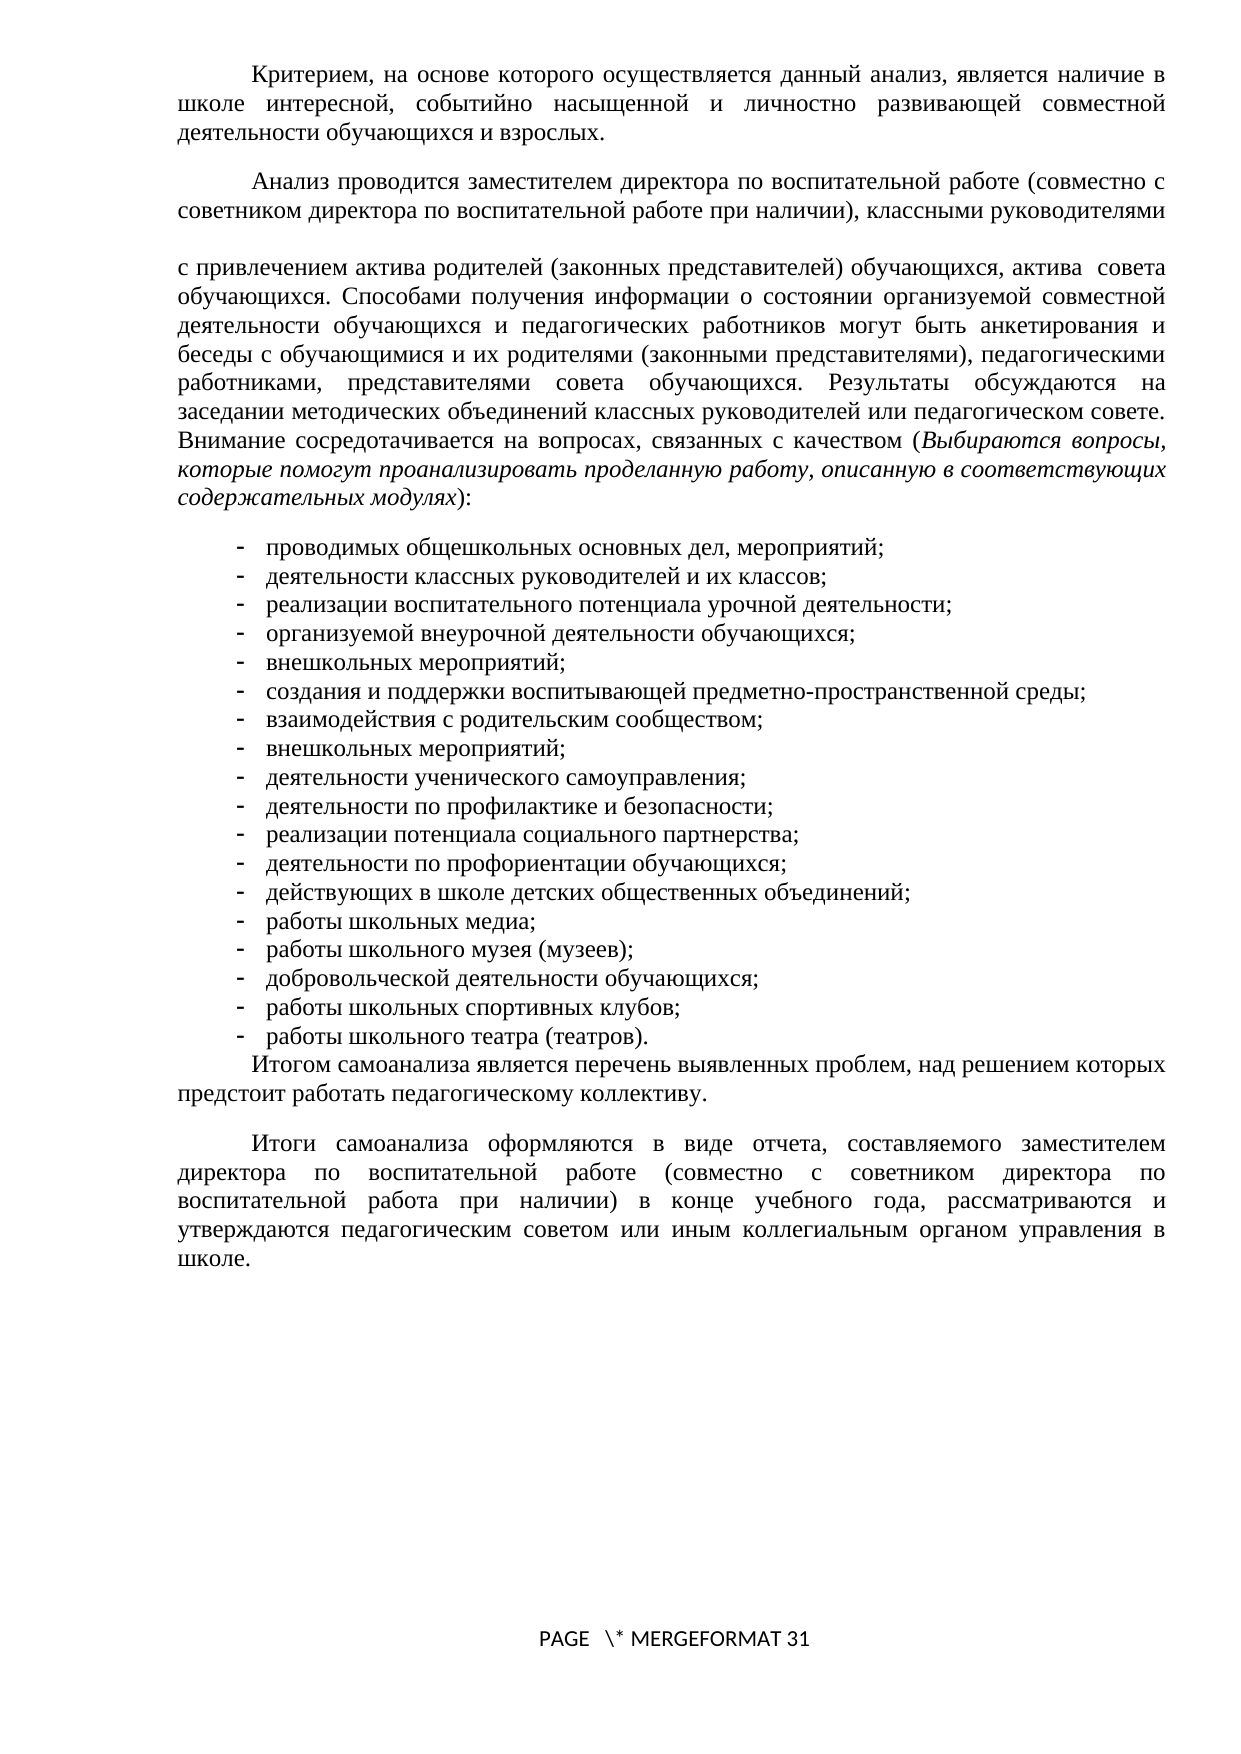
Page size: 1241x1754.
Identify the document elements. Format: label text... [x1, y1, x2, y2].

list деятельности ученического самоуправления; [177, 762, 1167, 791]
text Критерием, на основе которого осуществляется данный анализ, является наличие в школе интересной, событийно насыщенной и личностно развивающей совместной деятельности обучающихся и взрослых. [177, 59, 1167, 145]
list проводимых общешкольных основных дел, мероприятий; [177, 532, 1167, 561]
list работы школьного театра (театров). [177, 1021, 1167, 1049]
list работы школьных медиа; [177, 906, 1167, 934]
list добровольческой деятельности обучающихся; [177, 963, 1167, 992]
list реализации потенциала социального партнерства; [177, 819, 1167, 848]
list внешкольных мероприятий; [177, 647, 1167, 676]
list создания и поддержки воспитывающей предметно-пространственной среды; [177, 676, 1167, 704]
list работы школьного музея (музеев); [177, 934, 1167, 963]
list действующих в школе детских общественных объединений; [177, 877, 1167, 906]
list реализации воспитательного потенциала урочной деятельности; [177, 589, 1167, 618]
list организуемой внеурочной деятельности обучающихся; [177, 618, 1167, 647]
list деятельности по профилактике и безопасности; [177, 791, 1167, 819]
list деятельности по профориентации обучающихся; [177, 848, 1167, 877]
list взаимодействия с родительским сообществом; [177, 704, 1167, 733]
text Анализ проводится заместителем директора по воспитательной работе (совместно с советником директора по воспитательной работе при наличии), классными руководителями с привлечением актива родителей (законных представителей) обучающихся, актива совета обучающихся. Способами получения информации о состоянии организуемой совместной деятельности обучающихся и педагогических работников могут быть анкетирования и беседы с обучающимися и их родителями (законными представителями), педагогическими работниками, представителями совета обучающихся. Результаты обсуждаются на заседании методических объединений классных руководителей или педагогическом совете. Внимание сосредотачивается на вопросах, связанных с качеством (Выбираются вопросы, которые помогут проанализировать проделанную работу, описанную в соответствующих содержательных модулях): [177, 166, 1167, 511]
list деятельности классных руководителей и их классов; [177, 561, 1167, 589]
list внешкольных мероприятий; [177, 733, 1167, 762]
text Итогом самоанализа является перечень выявленных проблем, над решением которых предстоит работать педагогическому коллективу. [177, 1049, 1167, 1107]
text Итоги самоанализа оформляются в виде отчета, составляемого заместителем директора по воспитательной работе (совместно с советником директора по воспитательной работа при наличии) в конце учебного года, рассматриваются и утверждаются педагогическим советом или иным коллегиальным органом управления в школе. [177, 1128, 1167, 1272]
list работы школьных спортивных клубов; [177, 992, 1167, 1021]
